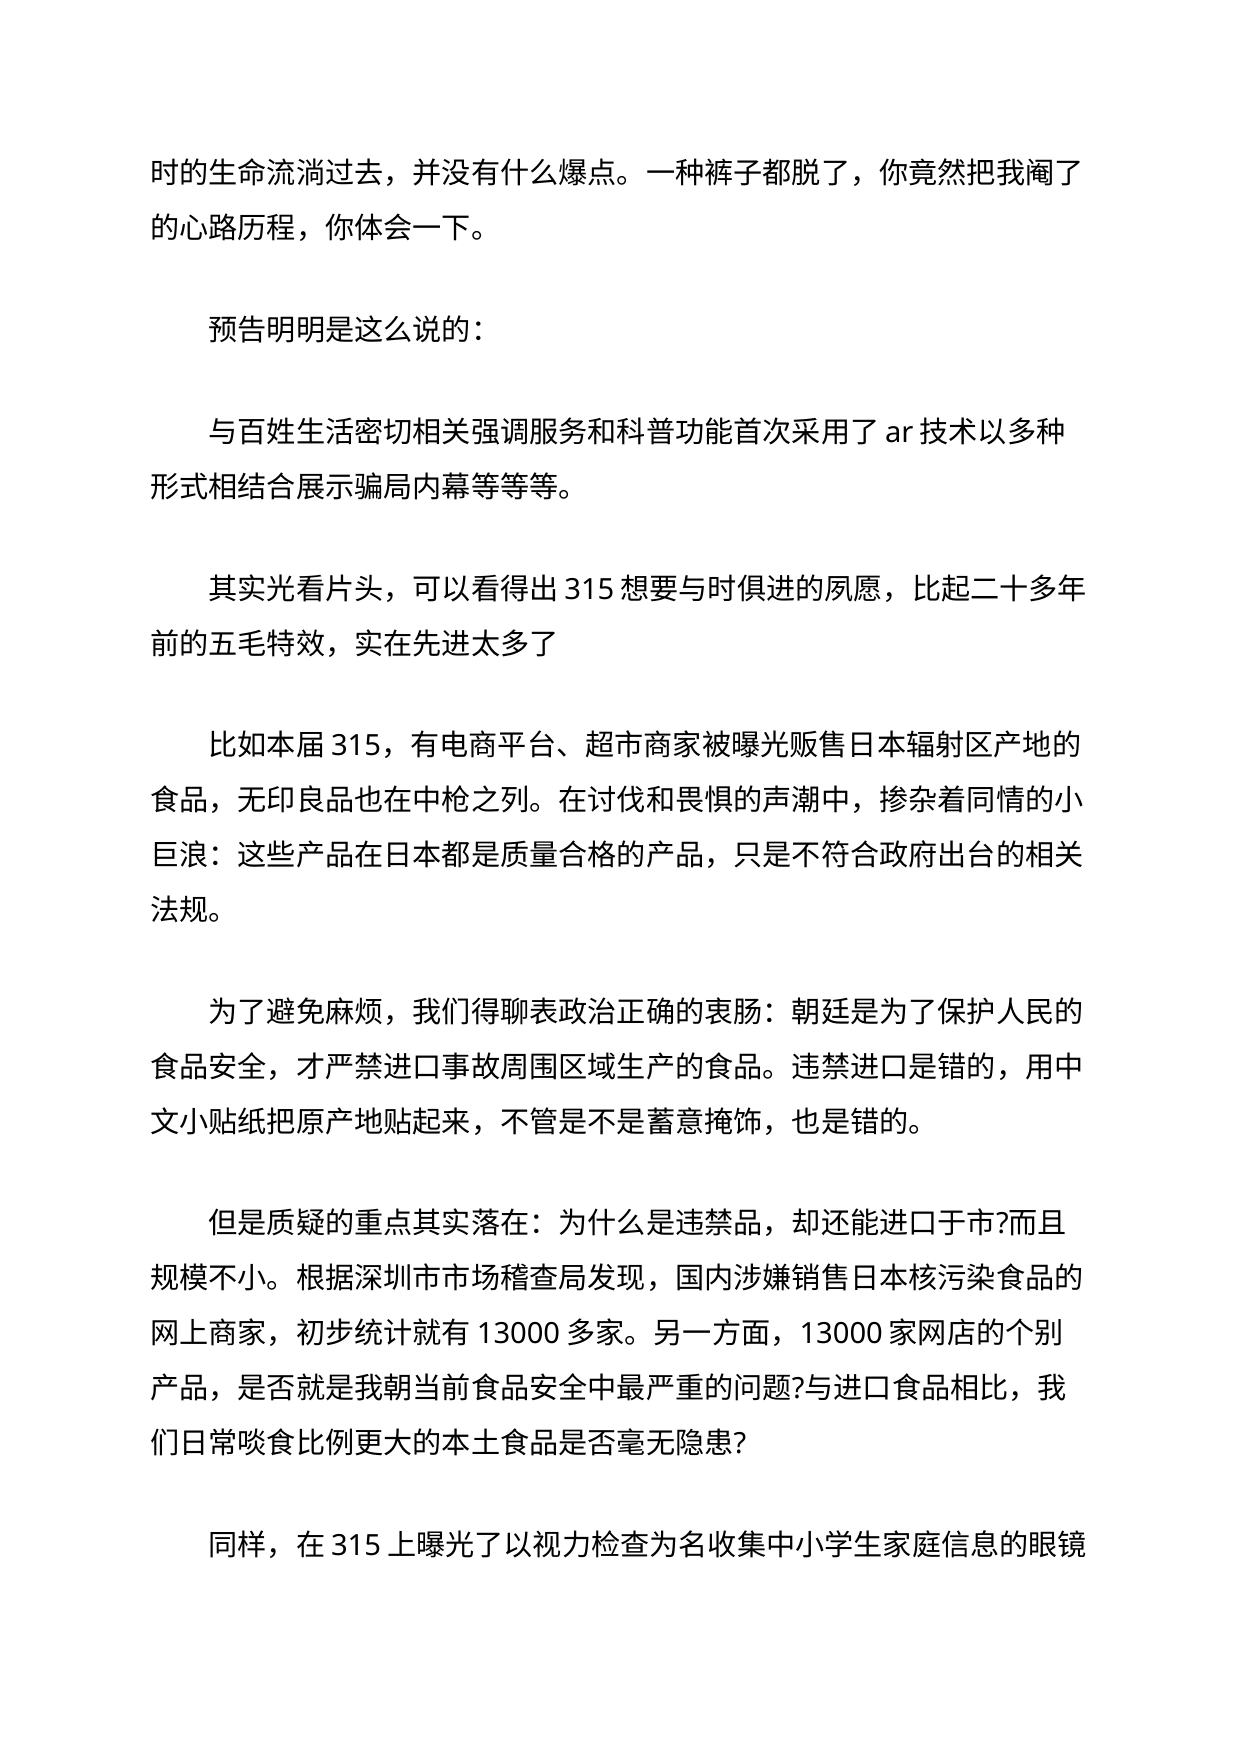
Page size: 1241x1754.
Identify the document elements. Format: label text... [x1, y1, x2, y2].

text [150, 150, 1090, 247]
text 预告明明是这么说的： [150, 307, 1090, 349]
text 与百姓生活密切相关强调服务和科普功能首次采用了ar技术以多种形式相结合展示骗局内幕等等等。 [150, 408, 1090, 506]
text 比如本届315，有电商平台、超市商家被曝光贩售日本辐射区产地的食品，无印良品也在中枪之列。在讨伐和畏惧的声潮中，掺杂着同情的小巨浪：这些产品在日本都是质量合格的产品，只是不符合政府出台的相关法规。 [150, 722, 1090, 929]
text 为了避免麻烦，我们得聊表政治正确的衷肠：朝廷是为了保护人民的食品安全，才严禁进口事故周围区域生产的食品。违禁进口是错的，用中文小贴纸把原产地贴起来，不管是不是蓄意掩饰，也是错的。 [150, 988, 1090, 1141]
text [150, 1522, 1090, 1564]
text 其实光看片头，可以看得出315想要与时俱进的夙愿，比起二十多年前的五毛特效，实在先进太多了 [150, 565, 1090, 662]
text 但是质疑的重点其实落在：为什么是违禁品，却还能进口于市?而且规模不小。根据深圳市市场稽查局发现，国内涉嫌销售日本核污染食品的网上商家，初步统计就有13000多家。另一方面，13000家网店的个别产品，是否就是我朝当前食品安全中最严重的问题?与进口食品相比，我们日常啖食比例更大的本土食品是否毫无隐患? [150, 1200, 1090, 1462]
